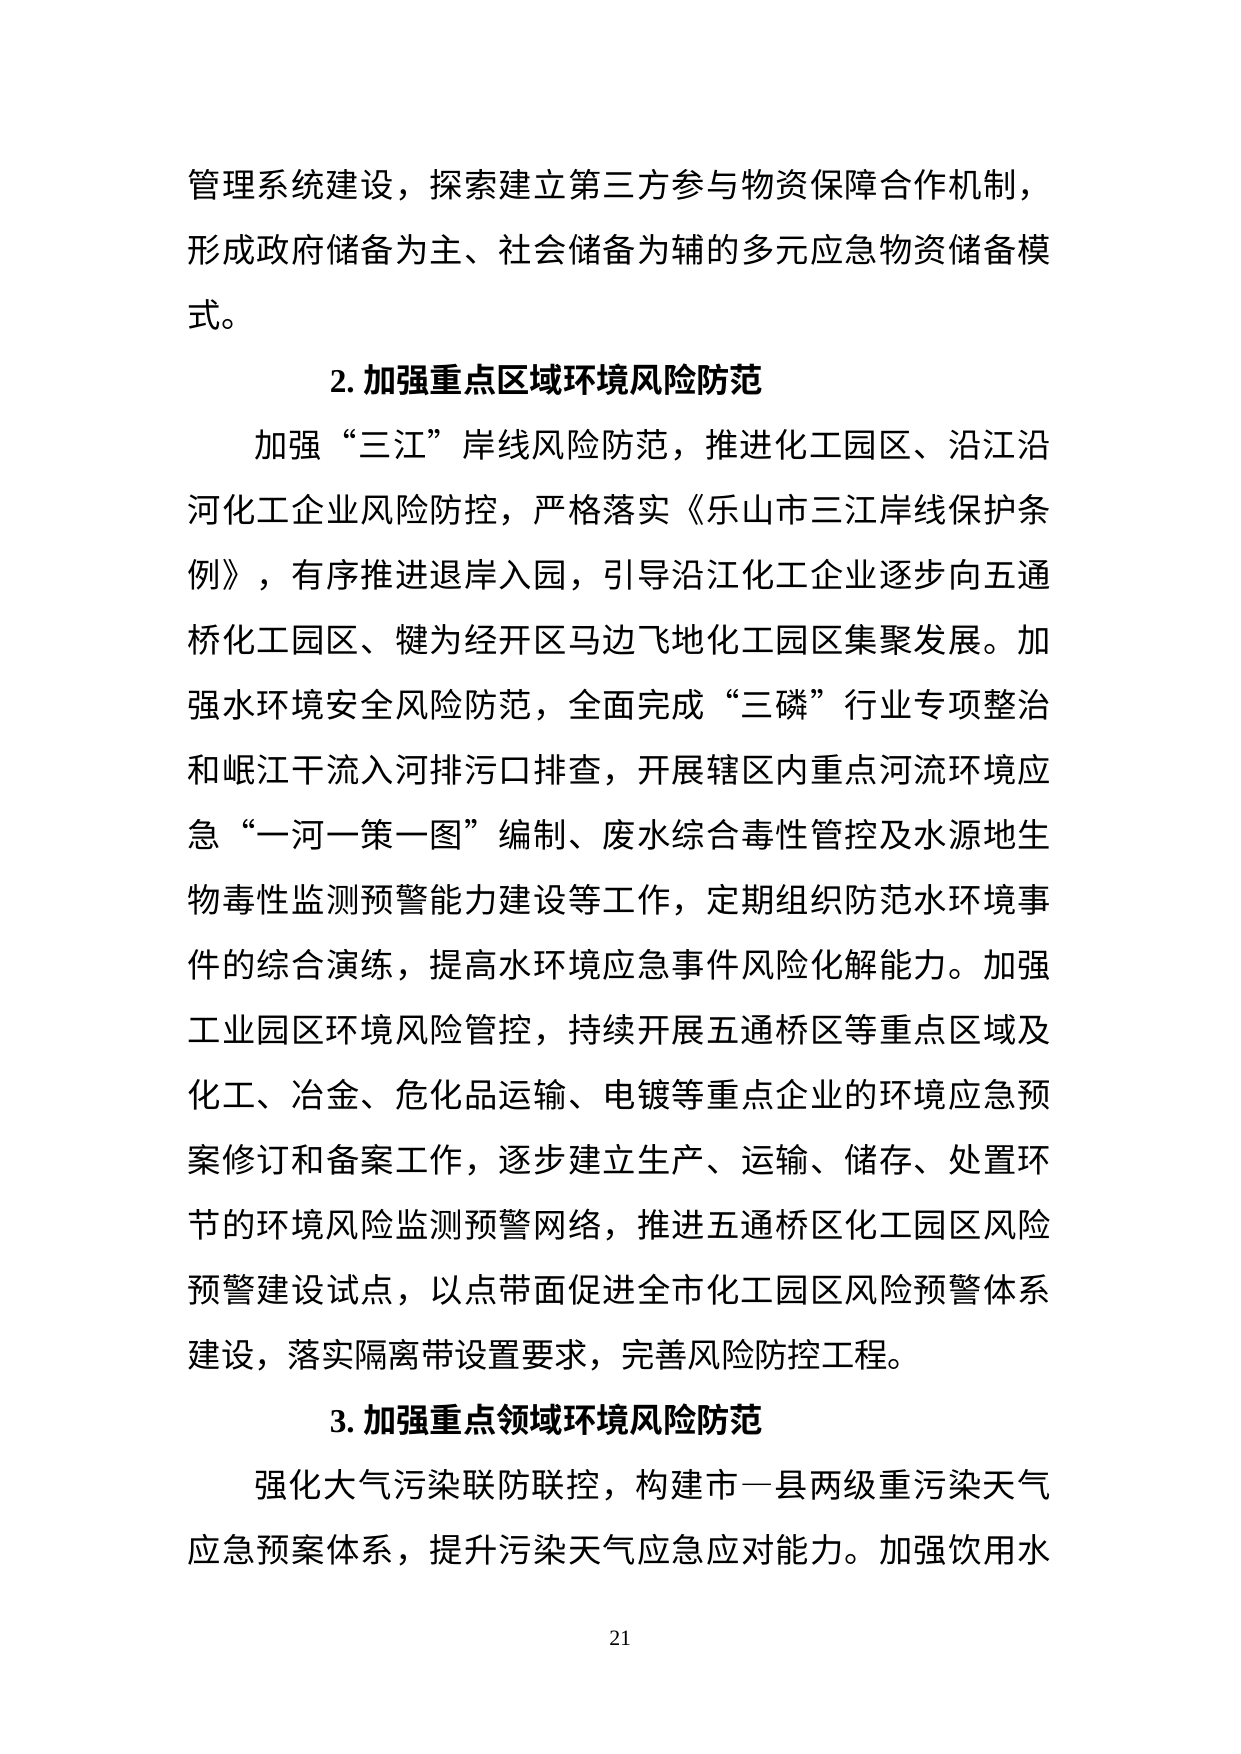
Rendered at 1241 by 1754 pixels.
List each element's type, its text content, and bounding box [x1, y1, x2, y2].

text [187, 150, 1053, 345]
text 加强“三江”岸线风险防范，推进化工园区、沿江沿河化工企业风险防控，严格落实《乐山市三江岸线保护条例》，有序推进退岸入园，引导沿江化工企业逐步向五通桥化工园区、犍为经开区马边飞地化工园区集聚发展。加强水环境安全风险防范，全面完成“三磷”行业专项整治和岷江干流入河排污口排查，开展辖区内重点河流环境应急“一河一策一图”编制、废水综合毒性管控及水源地生物毒性监测预警能力建设等工作，定期组织防范水环境事件的综合演练，提高水环境应急事件风险化解能力。加强工业园区环境风险管控，持续开展五通桥区等重点区域及化工、冶金、危化品运输、电镀等重点企业的环境应急预案修订和备案工作，逐步建立生产、运输、储存、处置环节的环境风险监测预警网络，推进五通桥区化工园区风险预警建设试点，以点带面促进全市化工园区风险预警体系建设，落实隔离带设置要求，完善风险防控工程。 [187, 410, 1053, 1385]
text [187, 1450, 1053, 1580]
list 加强重点区域环境风险防范 [262, 345, 1053, 410]
list 加强重点领域环境风险防范 [262, 1385, 1053, 1450]
